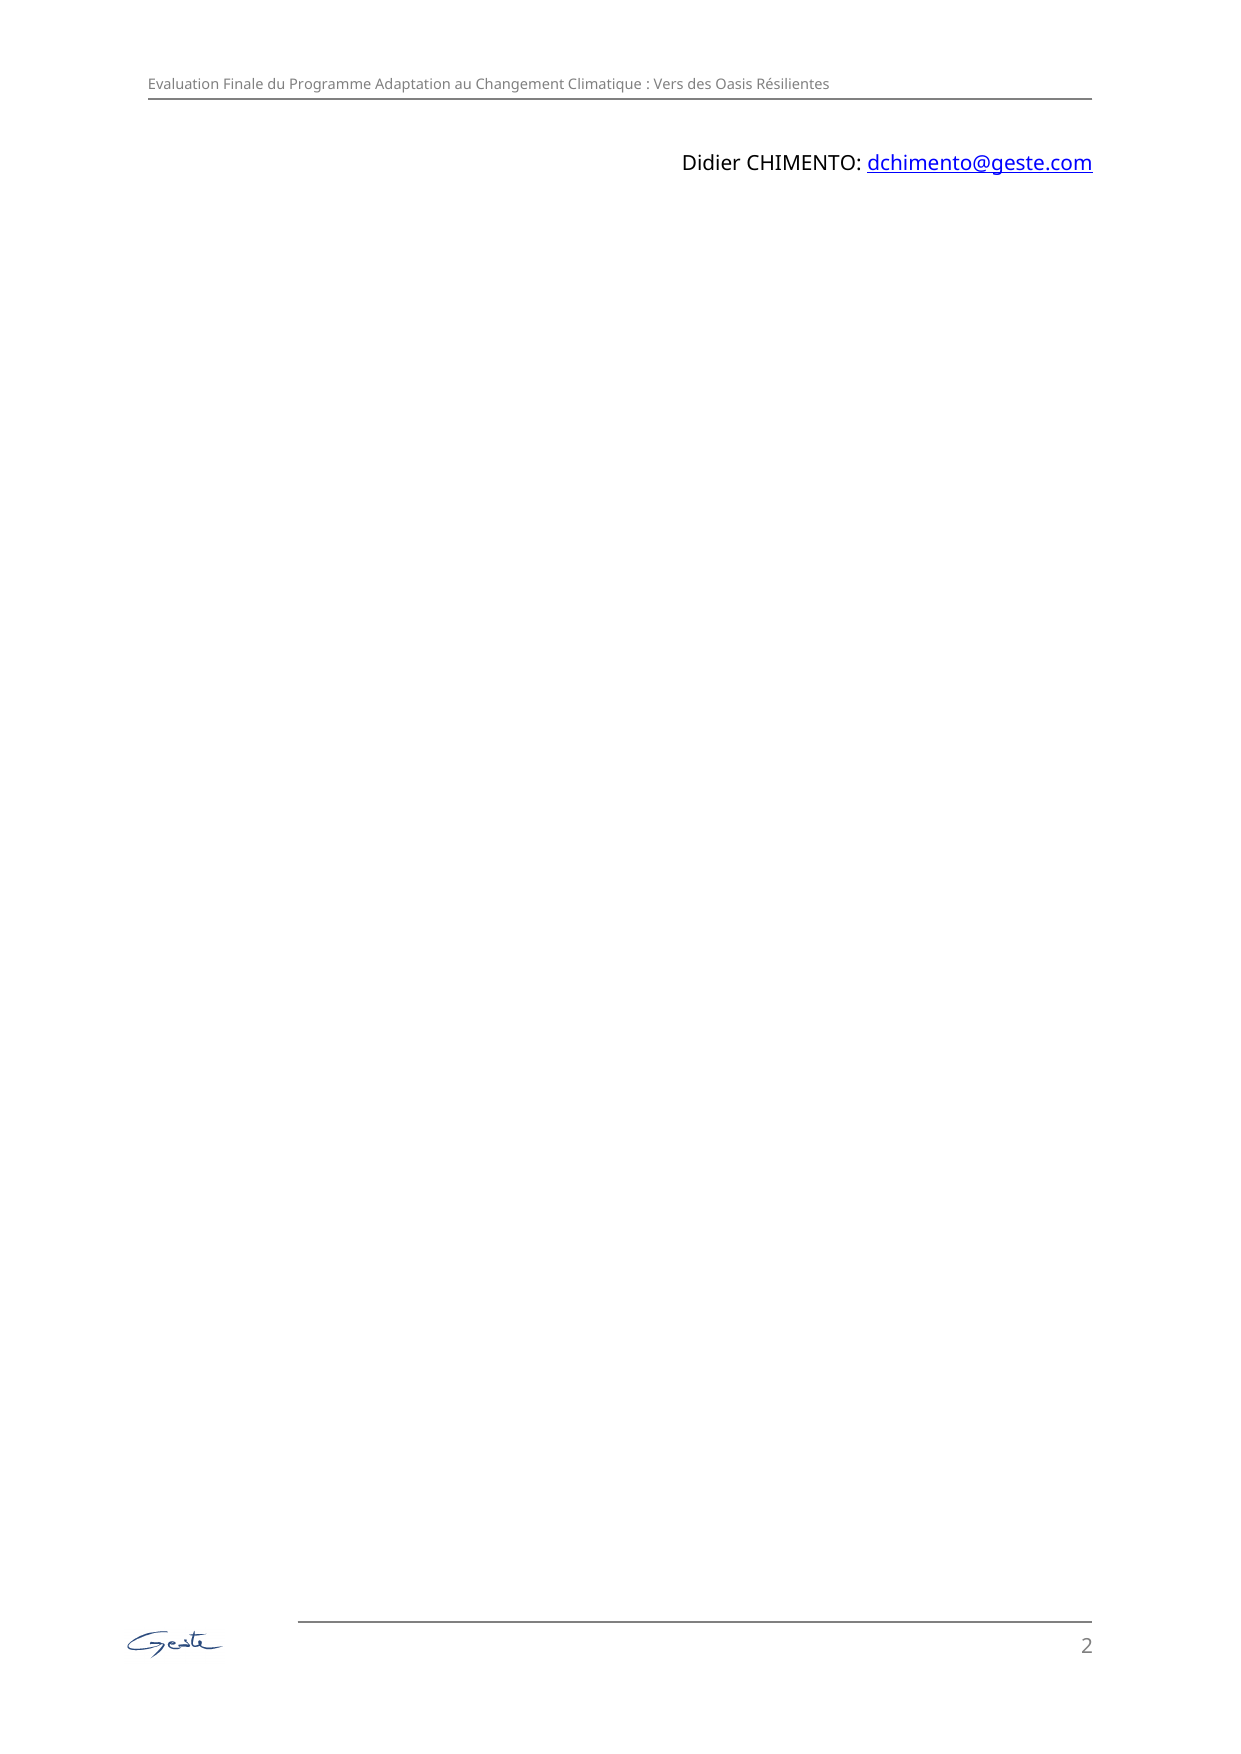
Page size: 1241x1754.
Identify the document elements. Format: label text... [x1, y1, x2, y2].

text Didier CHIMENTO: dchimento@geste.com [148, 148, 1092, 176]
picture [124, 1627, 226, 1664]
